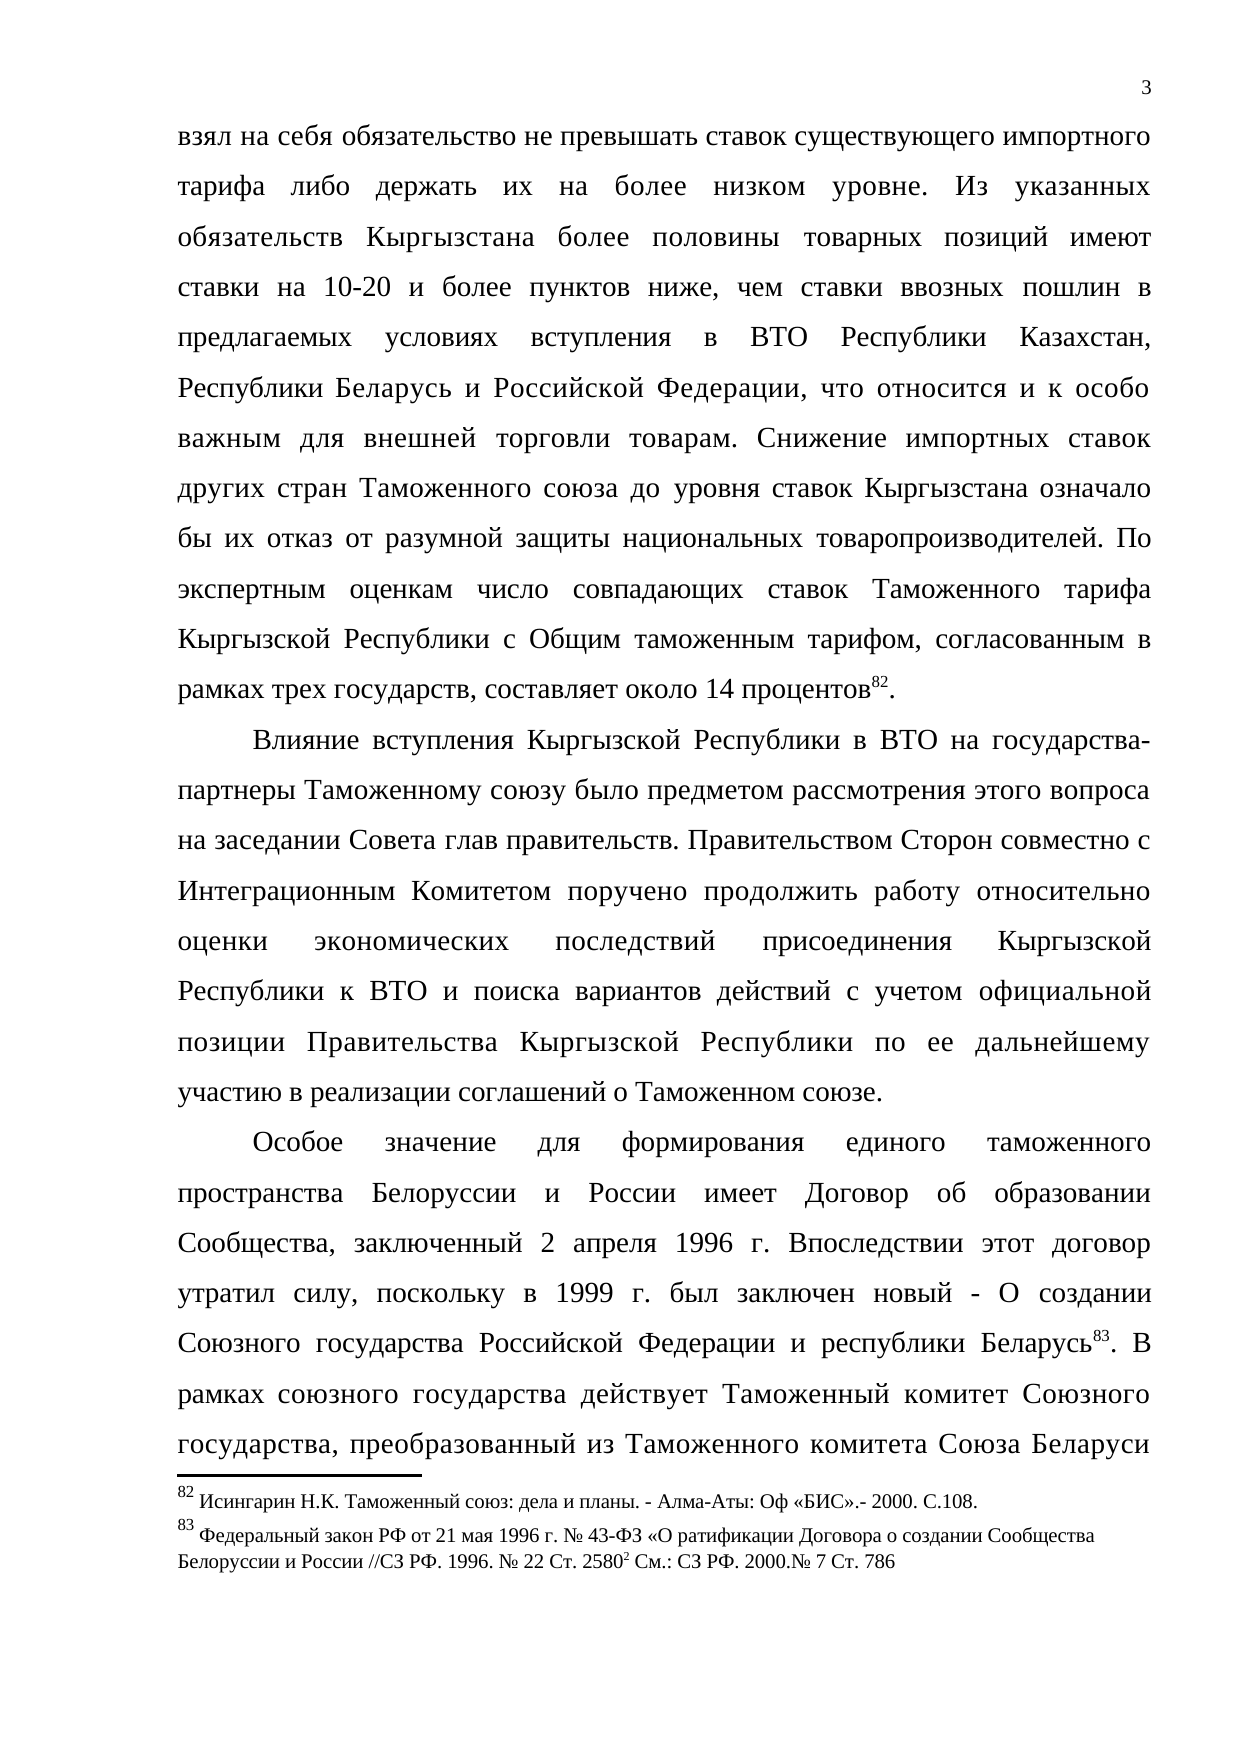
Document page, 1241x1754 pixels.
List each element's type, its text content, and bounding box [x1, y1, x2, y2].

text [177, 118, 1152, 705]
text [177, 1124, 1152, 1460]
text Влияние вступления Кыргызской Республики в ВТО на государства- партнеры Таможенному союзу было предметом рассмотрения этого вопроса на заседании Совета глав правительств. Правительством Сторон совместно с Интеграционным Комитетом поручено продолжить работу относительно оценки экономических последствий присоединения Кыргызской Республики к ВТО и поиска вариантов действий с учетом официальной позиции Правительства Кыргызской Республики по ее дальнейшему участию в реализации соглашений о Таможенном союзе. [177, 722, 1152, 1108]
